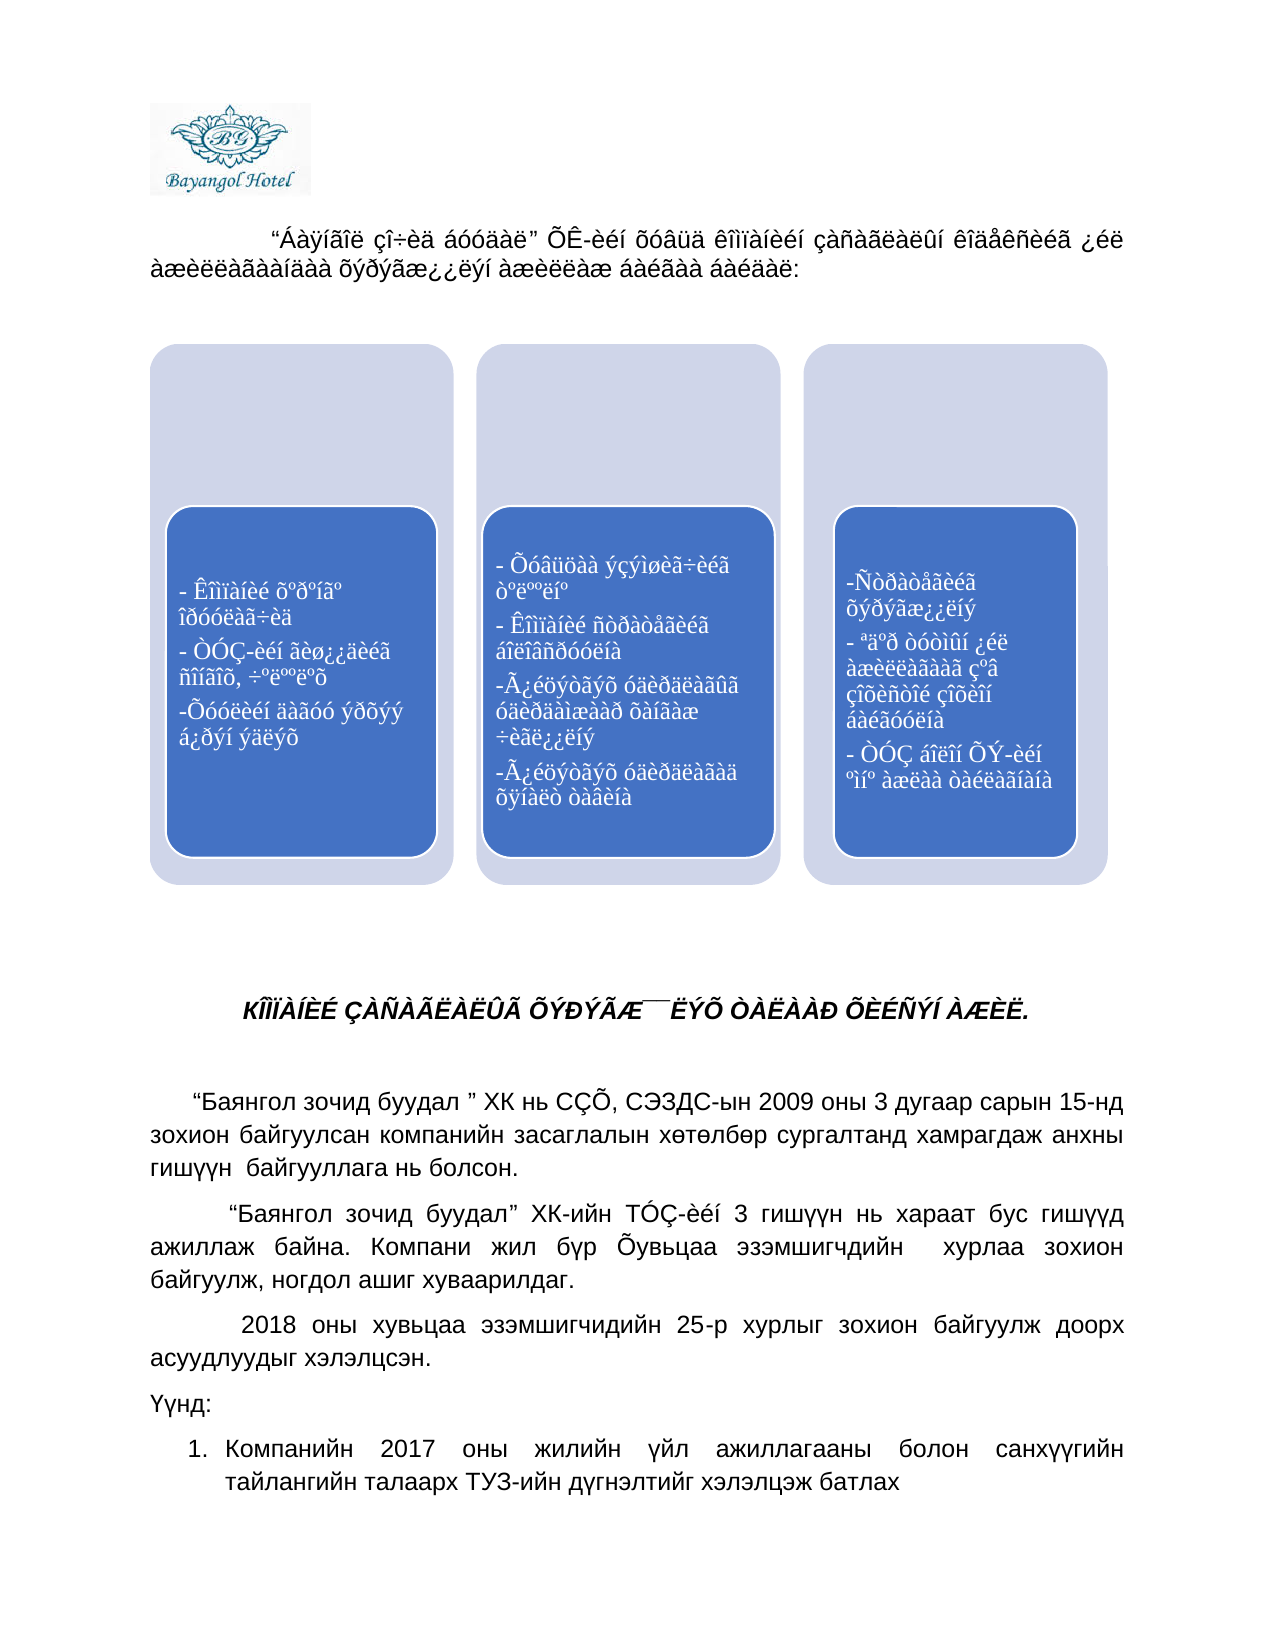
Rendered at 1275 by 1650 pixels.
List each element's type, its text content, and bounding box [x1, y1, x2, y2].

text 2018 оны хувьцаа эзэмшигчидийн 25-р хурлыг зохион байгуулж доорх асуудлуудыг хэлэлцсэн. [150, 1310, 1125, 1372]
text Үүнд: [150, 1389, 1125, 1417]
text “Баянгол зочид буудал” ХК-ийн ТÓÇ-èéí 3 гишүүн нь хараат бус гишүүд ажиллаж байна. Компани жил бүр Õувьцаа эзэмшигчдийн хурлаа зохион байгуулж, ногдол ашиг хуваарилдаг. [150, 1198, 1125, 1293]
list Компанийн 2017 оны жилийн үйл ажиллагааны болон санхүүгийн тайлангийн талаарх ТУЗ-ийн дүгнэлтийг хэлэлцэж батлах [187, 1434, 1125, 1496]
text КÎÌÏÀÍÈÉ ÇÀÑÀÃËÀËÛÃ ÕÝÐÝÃÆ¯¯ËÝÕ ÒÀËÀÀÐ ÕÈÉÑÝÍ ÀÆÈË. [150, 996, 1125, 1025]
text “Áàÿíãîë çî÷èä áóóäàë” ÕÊ-èéí õóâüä êîìïàíèéí çàñàãëàëûí êîäåêñèéã ¿éë àæèëëàãààíäàà õýðýãæ¿¿ëýí àæèëëàæ áàéãàà áàéäàë: [150, 225, 1125, 282]
picture [150, 103, 311, 197]
text “Баянгол зочид буудал ” ХК нь СÇÕ, СЭЗДС-ын 2009 оны 3 дугаар сарын 15-нд зохион байгуулсан компанийн засаглалын хөтөлбөр сургалтанд хамрагдаж анхны гишүүн байгууллага нь болсон. [150, 1087, 1125, 1182]
